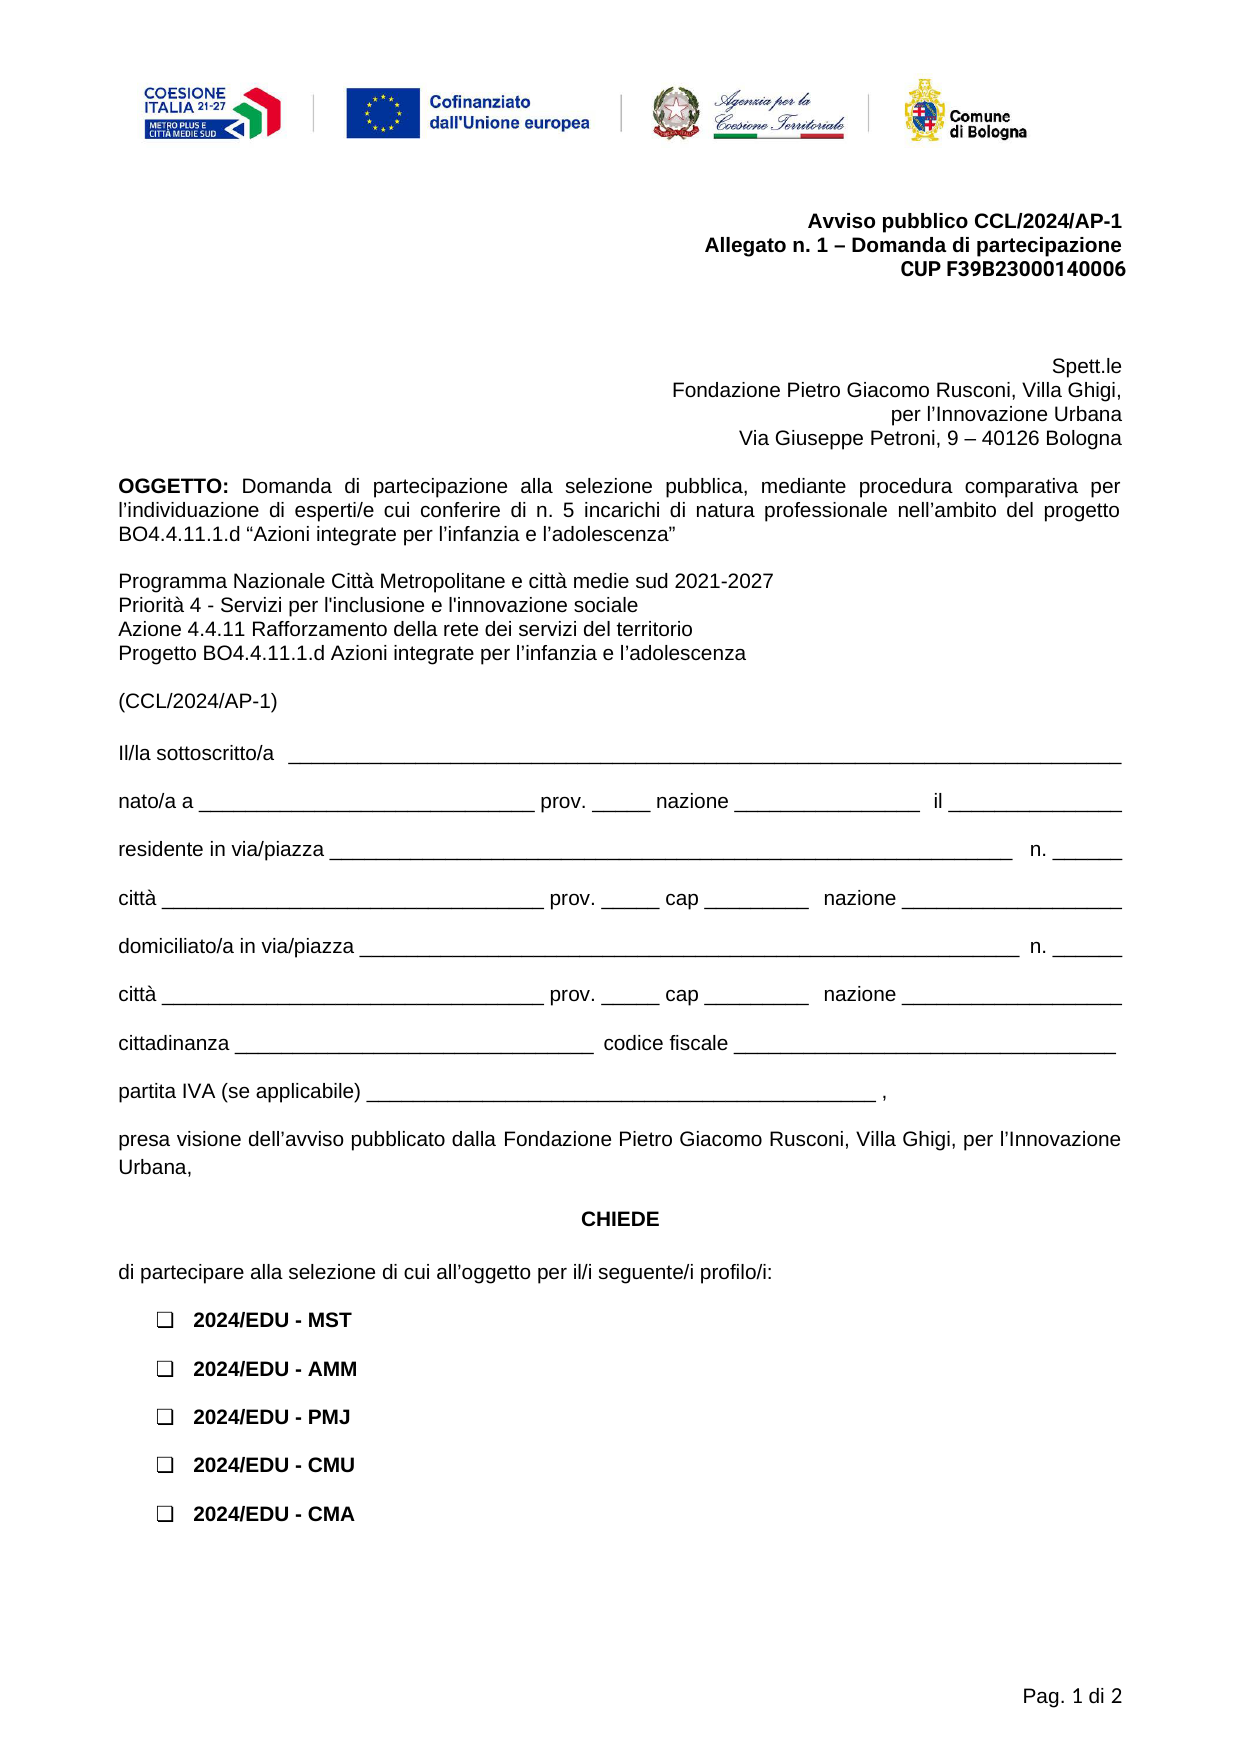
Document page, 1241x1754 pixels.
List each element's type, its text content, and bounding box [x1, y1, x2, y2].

text OGGETTO: Domanda di partecipazione alla selezione pubblica, mediante procedura comparativa per l’individuazione di esperti/e cui conferire di n. 5 incarichi di natura professionale nell’ambito del progetto BO4.4.11.1.d “Azioni integrate per l’infanzia e l’adolescenza” [118, 473, 1122, 545]
list 2024/EDU - PMJ [156, 1405, 1122, 1429]
text Azione 4.4.11 Rafforzamento della rete dei servizi del territorio [118, 617, 1122, 641]
text Fondazione Pietro Giacomo Rusconi, Villa Ghigi, per l’Innovazione Urbana [118, 378, 1122, 426]
list 2024/EDU - CMA [156, 1501, 1122, 1525]
text cittadinanza _______________________________ codice fiscale _________________________________ [118, 1031, 1122, 1054]
text domiciliato/a in via/piazza _________________________________________________________ n. ______ [118, 934, 1122, 958]
list 2024/EDU - AMM [156, 1356, 1122, 1380]
text Spett.le [118, 354, 1122, 378]
text (CCL/2024/AP-1) [118, 689, 1122, 713]
text Via Giuseppe Petroni, 9 – 40126 Bologna [118, 426, 1122, 449]
picture [118, 73, 1059, 153]
list 2024/EDU - MST [156, 1308, 1122, 1332]
text Priorità 4 - Servizi per l'inclusione e l'innovazione sociale [118, 593, 1122, 617]
text città _________________________________ prov. _____ cap _________ nazione ___________________ [118, 982, 1122, 1006]
text di partecipare alla selezione di cui all’oggetto per il/i seguente/i profilo/i: [118, 1260, 1122, 1284]
text CHIEDE [118, 1207, 1122, 1231]
list 2024/EDU - CMU [156, 1453, 1122, 1477]
text presa visione dell’avviso pubblicato dalla Fondazione Pietro Giacomo Rusconi, Villa Ghigi, per l’Innovazione Urbana, [118, 1127, 1122, 1179]
text Progetto BO4.4.11.1.d Azioni integrate per l’infanzia e l’adolescenza [118, 641, 1122, 665]
text residente in via/piazza ___________________________________________________________ n. ______ [118, 837, 1122, 861]
text Programma Nazionale Città Metropolitane e città medie sud 2021-2027 [118, 569, 1122, 593]
text Il/la sottoscritto/a ________________________________________________________________________ [118, 741, 1122, 764]
text partita IVA (se applicabile) ____________________________________________ , [118, 1079, 1122, 1103]
text città _________________________________ prov. _____ cap _________ nazione ___________________ [118, 886, 1122, 909]
text nato/a a _____________________________ prov. _____ nazione ________________ il _______________ [118, 789, 1122, 813]
